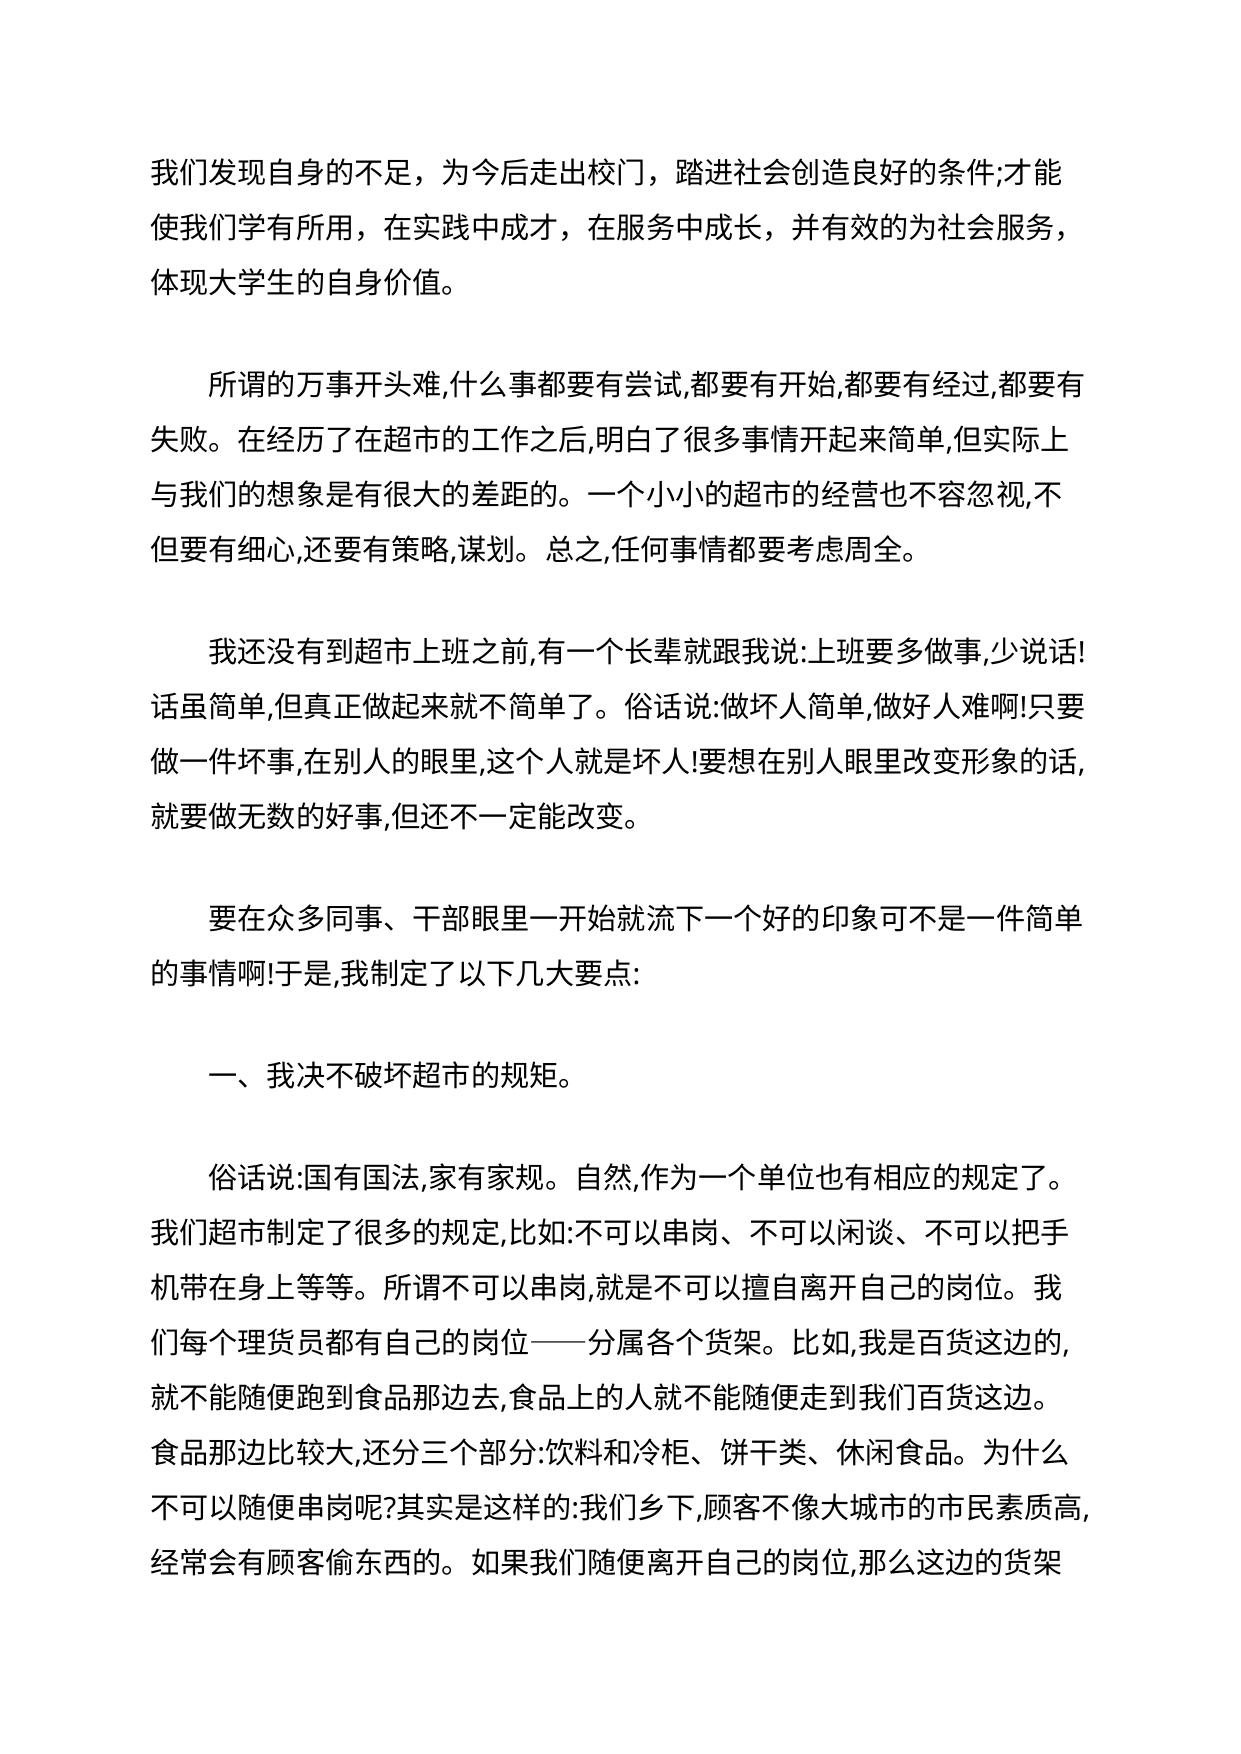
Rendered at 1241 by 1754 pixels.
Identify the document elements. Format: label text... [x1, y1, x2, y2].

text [150, 150, 1090, 302]
text 所谓的万事开头难,什么事都要有尝试,都要有开始,都要有经过,都要有失败。在经历了在超市的工作之后,明白了很多事情开起来简单,但实际上与我们的想象是有很大的差距的。一个小小的超市的经营也不容忽视,不但要有细心,还要有策略,谋划。总之,任何事情都要考虑周全。 [150, 362, 1090, 569]
text 要在众多同事、干部眼里一开始就流下一个好的印象可不是一件简单的事情啊!于是,我制定了以下几大要点: [150, 896, 1090, 993]
text 我还没有到超市上班之前,有一个长辈就跟我说:上班要多做事,少说话!话虽简单,但真正做起来就不简单了。俗话说:做坏人简单,做好人难啊!只要做一件坏事,在别人的眼里,这个人就是坏人!要想在别人眼里改变形象的话,就要做无数的好事,但还不一定能改变。 [150, 629, 1090, 836]
text 一、我决不破坏超市的规矩。 [150, 1052, 1090, 1095]
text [150, 1154, 1090, 1582]
